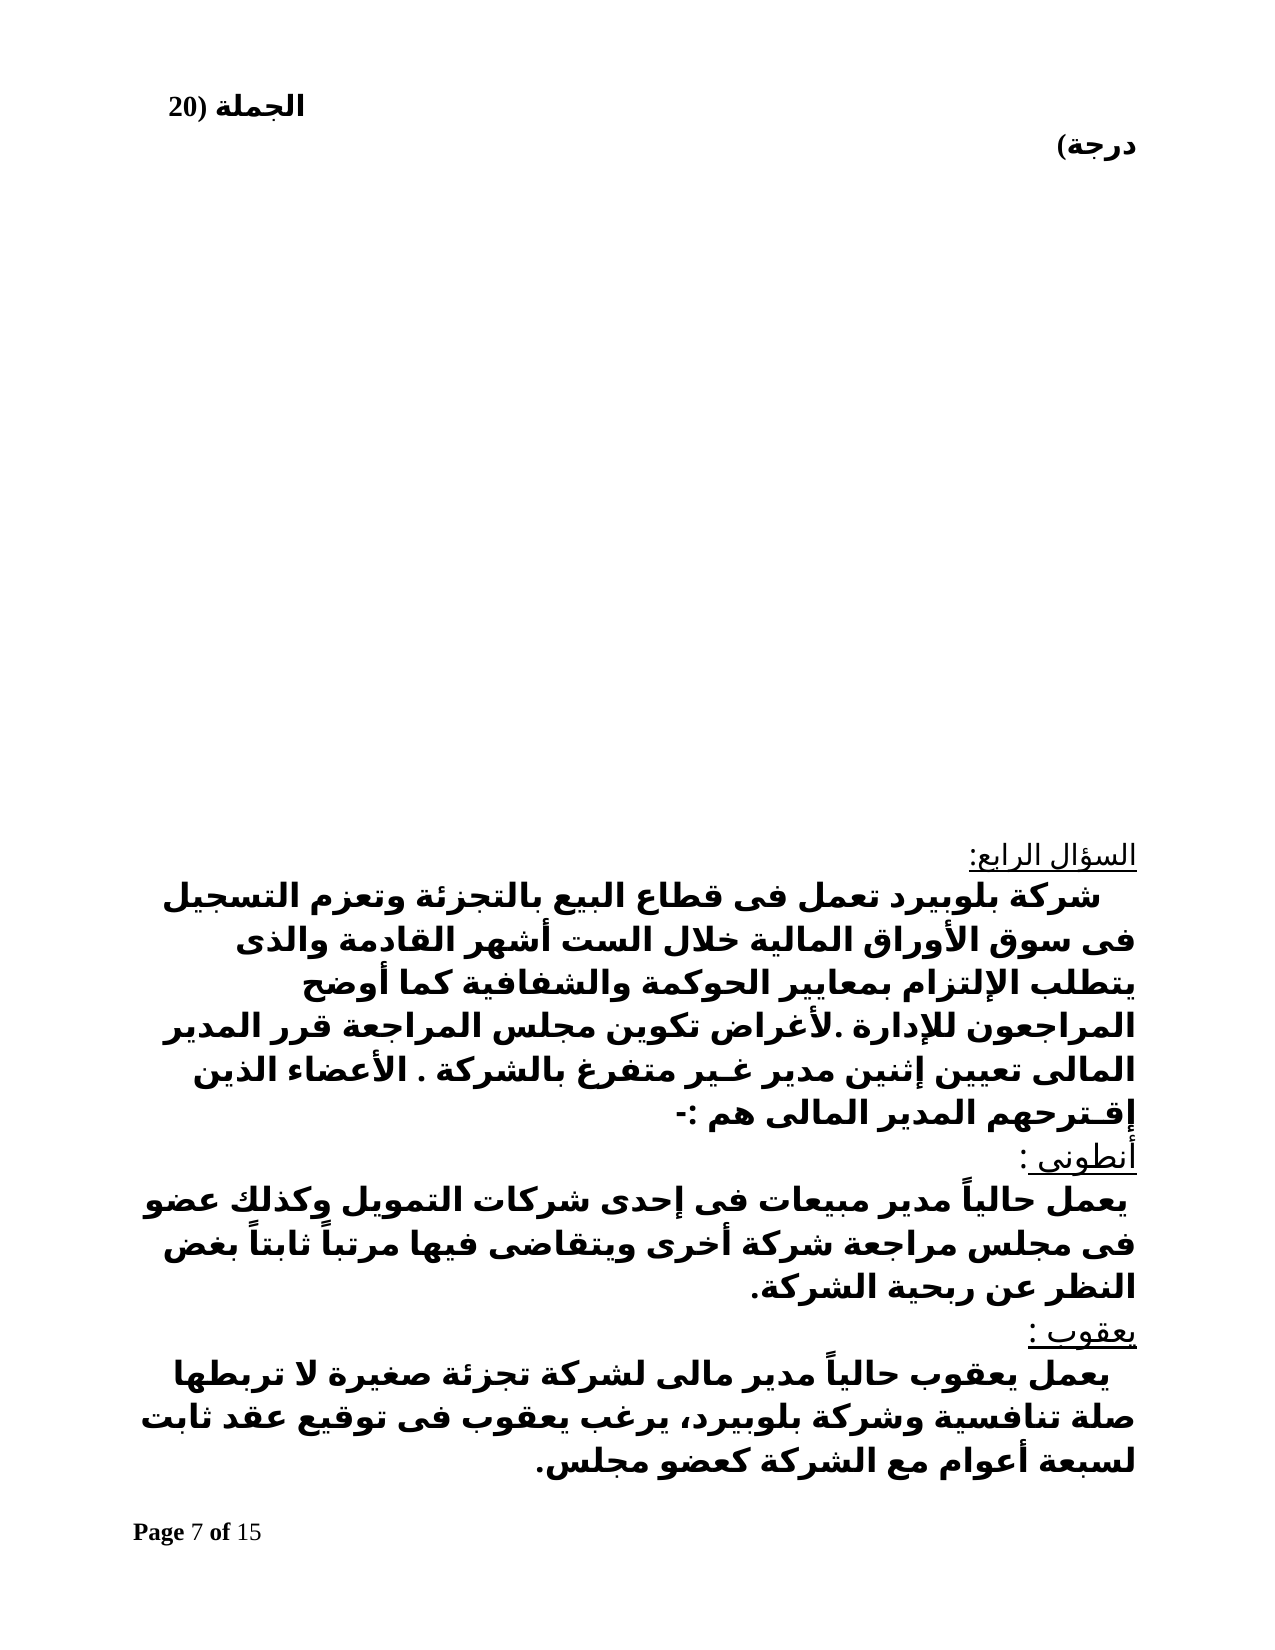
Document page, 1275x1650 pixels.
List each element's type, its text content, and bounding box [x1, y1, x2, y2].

text أنطونى : [133, 1138, 1137, 1182]
text يعمل يعقوب حالياً مدير مالى لشركة تجزئة صغيرة لا تربطها صلة تنافسية وشركة بلوبيرد، يرغب يعقوب فى توقيع عقد ثابت لسبعة أعوام مع الشركة كعضو مجلس. [133, 1356, 1137, 1486]
text يعقوب : [133, 1312, 1137, 1356]
text السؤال الرابع: [133, 840, 1137, 878]
text يعمل حالياً مدير مبيعات فى إحدى شركات التمويل وكذلك عضو فى مجلس مراجعة شركة أخرى ويتقاضى فيها مرتباً ثابتاً بغض النظر عن ربحية الشركة. [133, 1182, 1137, 1312]
text شركة بلوبيرد تعمل فى قطاع البيع بالتجزئة وتعزم التسجيل فى سوق الأوراق المالية خلال الست أشهر القادمة والذى يتطلب الإلتزام بمعايير الحوكمة والشفافية كما أوضح المراجعون للإدارة .لأغراض تكوين مجلس المراجعة قرر المدير المالى تعيين إثنين مدير غـير متفرغ بالشركة . الأعضاء الذين إقـترحهم المدير المالى هم :- [133, 878, 1137, 1138]
text الجملة (20 درجة) [133, 89, 1137, 161]
